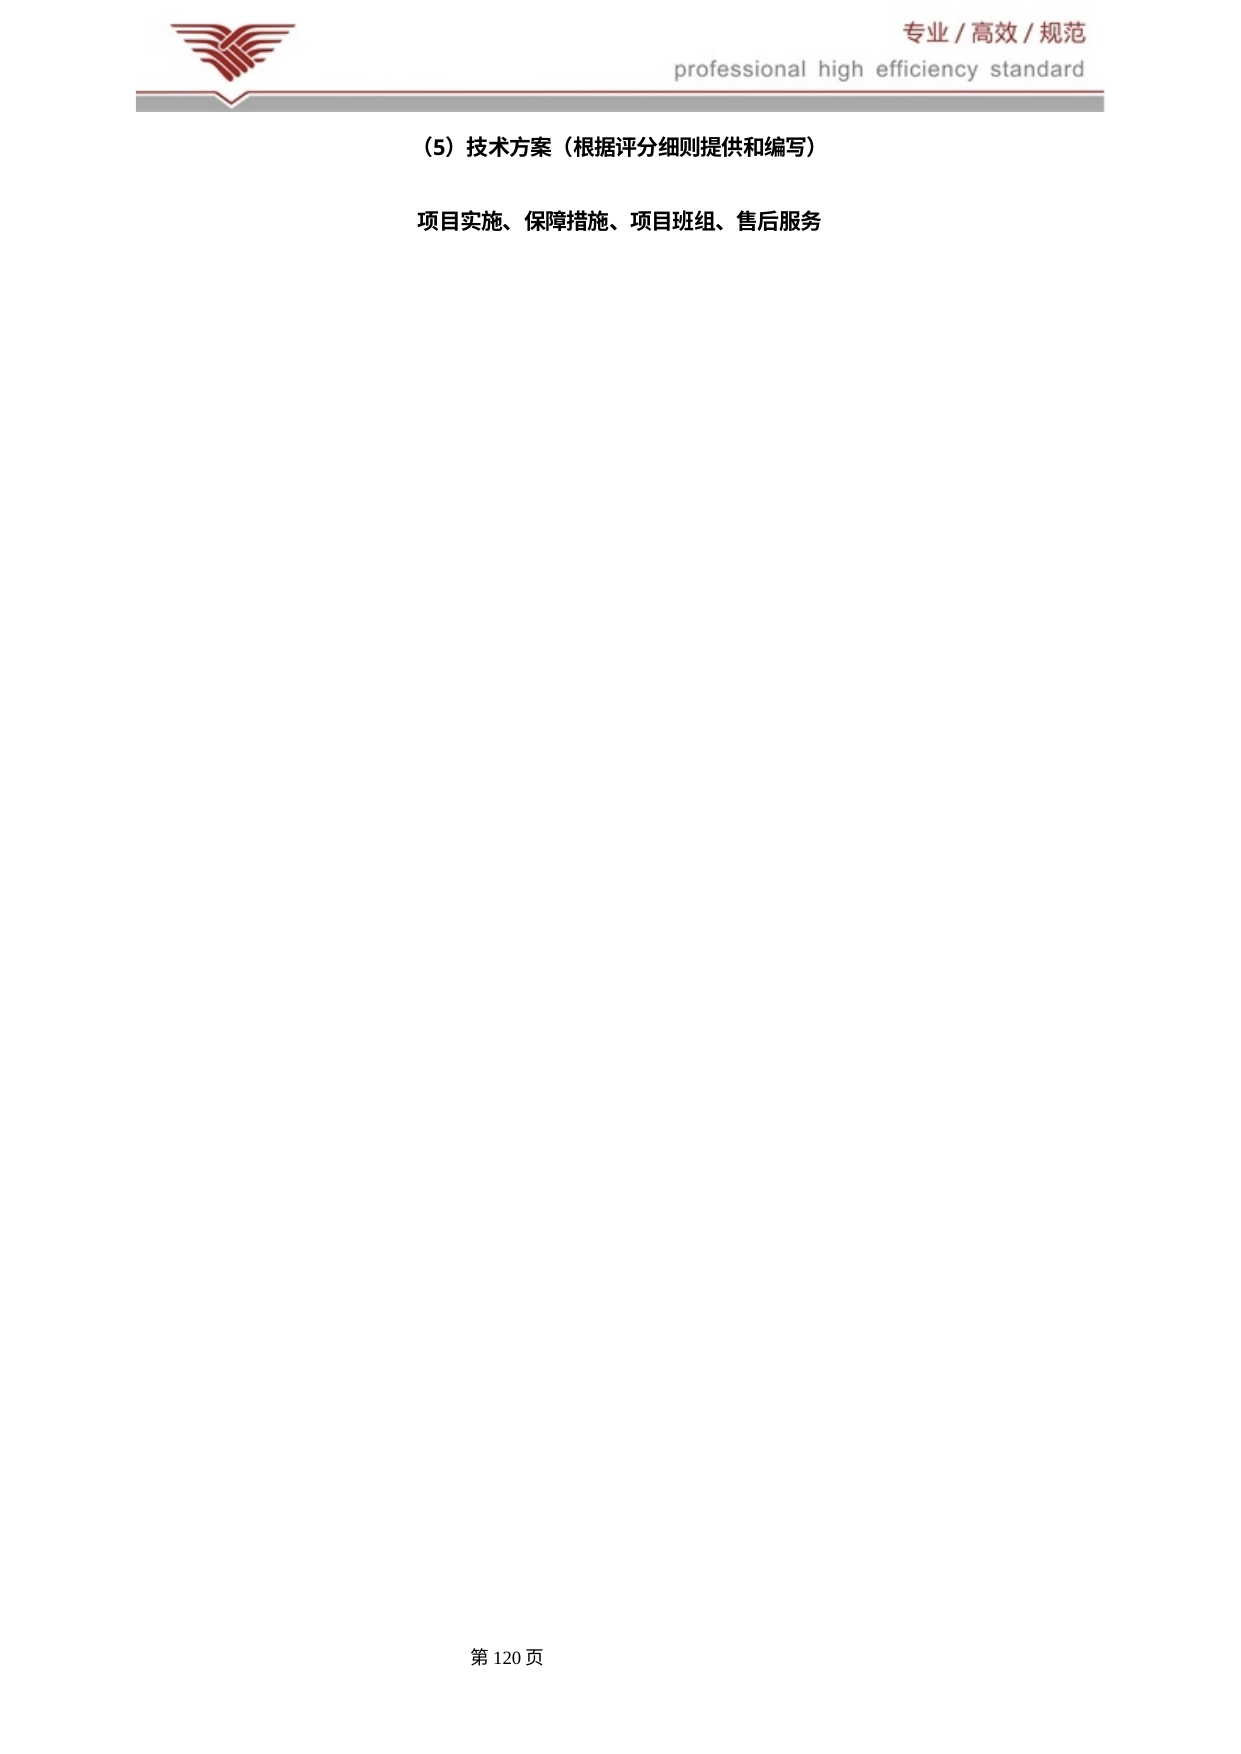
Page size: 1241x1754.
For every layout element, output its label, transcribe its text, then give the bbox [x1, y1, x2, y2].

picture [135, 0, 1105, 112]
text （5）技术方案（根据评分细则提供和编写） [130, 130, 1110, 162]
text 项目实施、保障措施、项目班组、售后服务 [130, 204, 1110, 235]
